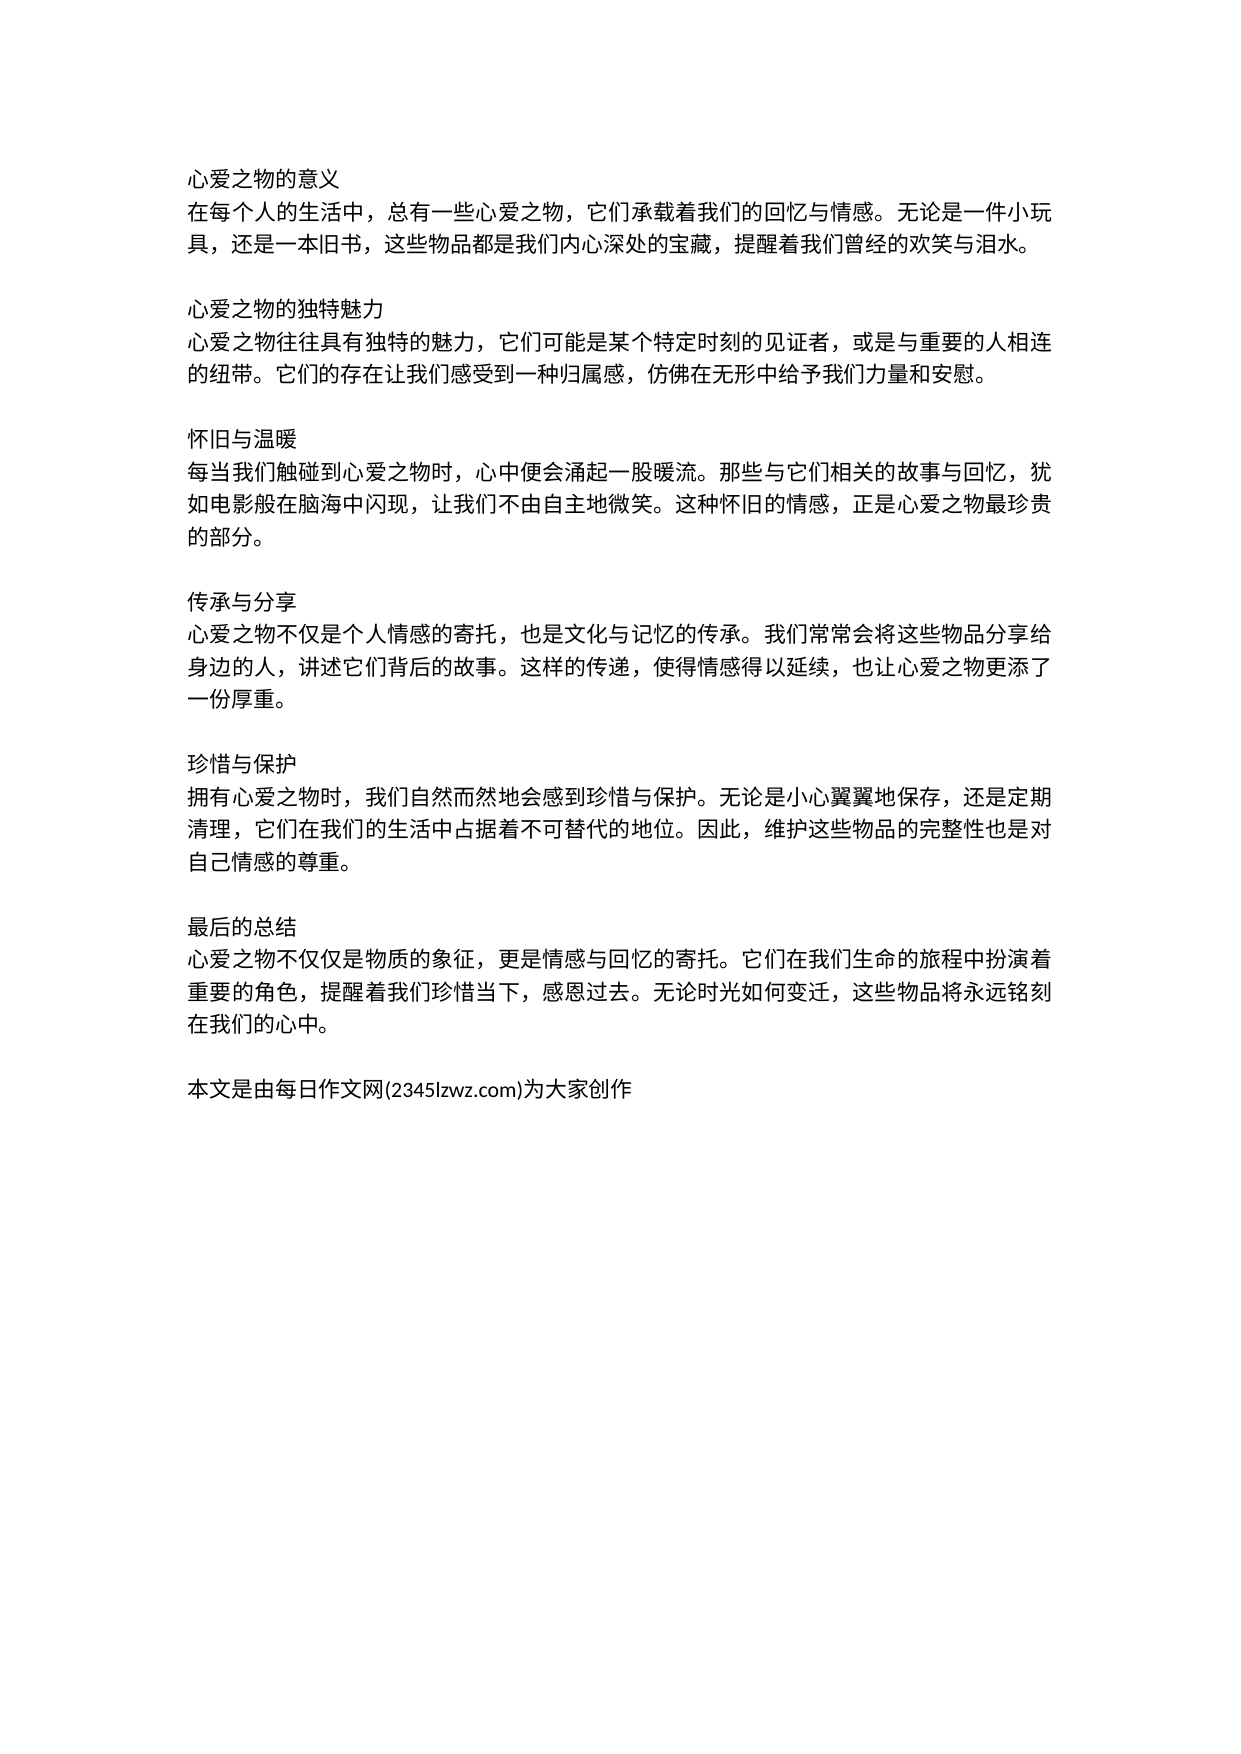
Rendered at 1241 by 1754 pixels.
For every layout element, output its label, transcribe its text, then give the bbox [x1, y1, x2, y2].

text 传承与分享 [187, 584, 1053, 617]
text 拥有心爱之物时，我们自然而然地会感到珍惜与保护。无论是小心翼翼地保存，还是定期清理，它们在我们的生活中占据着不可替代的地位。因此，维护这些物品的完整性也是对自己情感的尊重。 [187, 779, 1053, 877]
text 本文是由每日作文网(2345lzwz.com)为大家创作 [187, 1072, 1053, 1104]
text 心爱之物的意义 [187, 162, 1053, 194]
text 珍惜与保护 [187, 747, 1053, 779]
text 心爱之物不仅是个人情感的寄托，也是文化与记忆的传承。我们常常会将这些物品分享给身边的人，讲述它们背后的故事。这样的传递，使得情感得以延续，也让心爱之物更添了一份厚重。 [187, 617, 1053, 714]
text 心爱之物不仅仅是物质的象征，更是情感与回忆的寄托。它们在我们生命的旅程中扮演着重要的角色，提醒着我们珍惜当下，感恩过去。无论时光如何变迁，这些物品将永远铭刻在我们的心中。 [187, 942, 1053, 1039]
text 每当我们触碰到心爱之物时，心中便会涌起一股暖流。那些与它们相关的故事与回忆，犹如电影般在脑海中闪现，让我们不由自主地微笑。这种怀旧的情感，正是心爱之物最珍贵的部分。 [187, 454, 1053, 552]
text 心爱之物往往具有独特的魅力，它们可能是某个特定时刻的见证者，或是与重要的人相连的纽带。它们的存在让我们感受到一种归属感，仿佛在无形中给予我们力量和安慰。 [187, 324, 1053, 389]
text 最后的总结 [187, 909, 1053, 942]
text 在每个人的生活中，总有一些心爱之物，它们承载着我们的回忆与情感。无论是一件小玩具，还是一本旧书，这些物品都是我们内心深处的宝藏，提醒着我们曾经的欢笑与泪水。 [187, 194, 1053, 259]
text 怀旧与温暖 [187, 422, 1053, 454]
text 心爱之物的独特魅力 [187, 292, 1053, 324]
